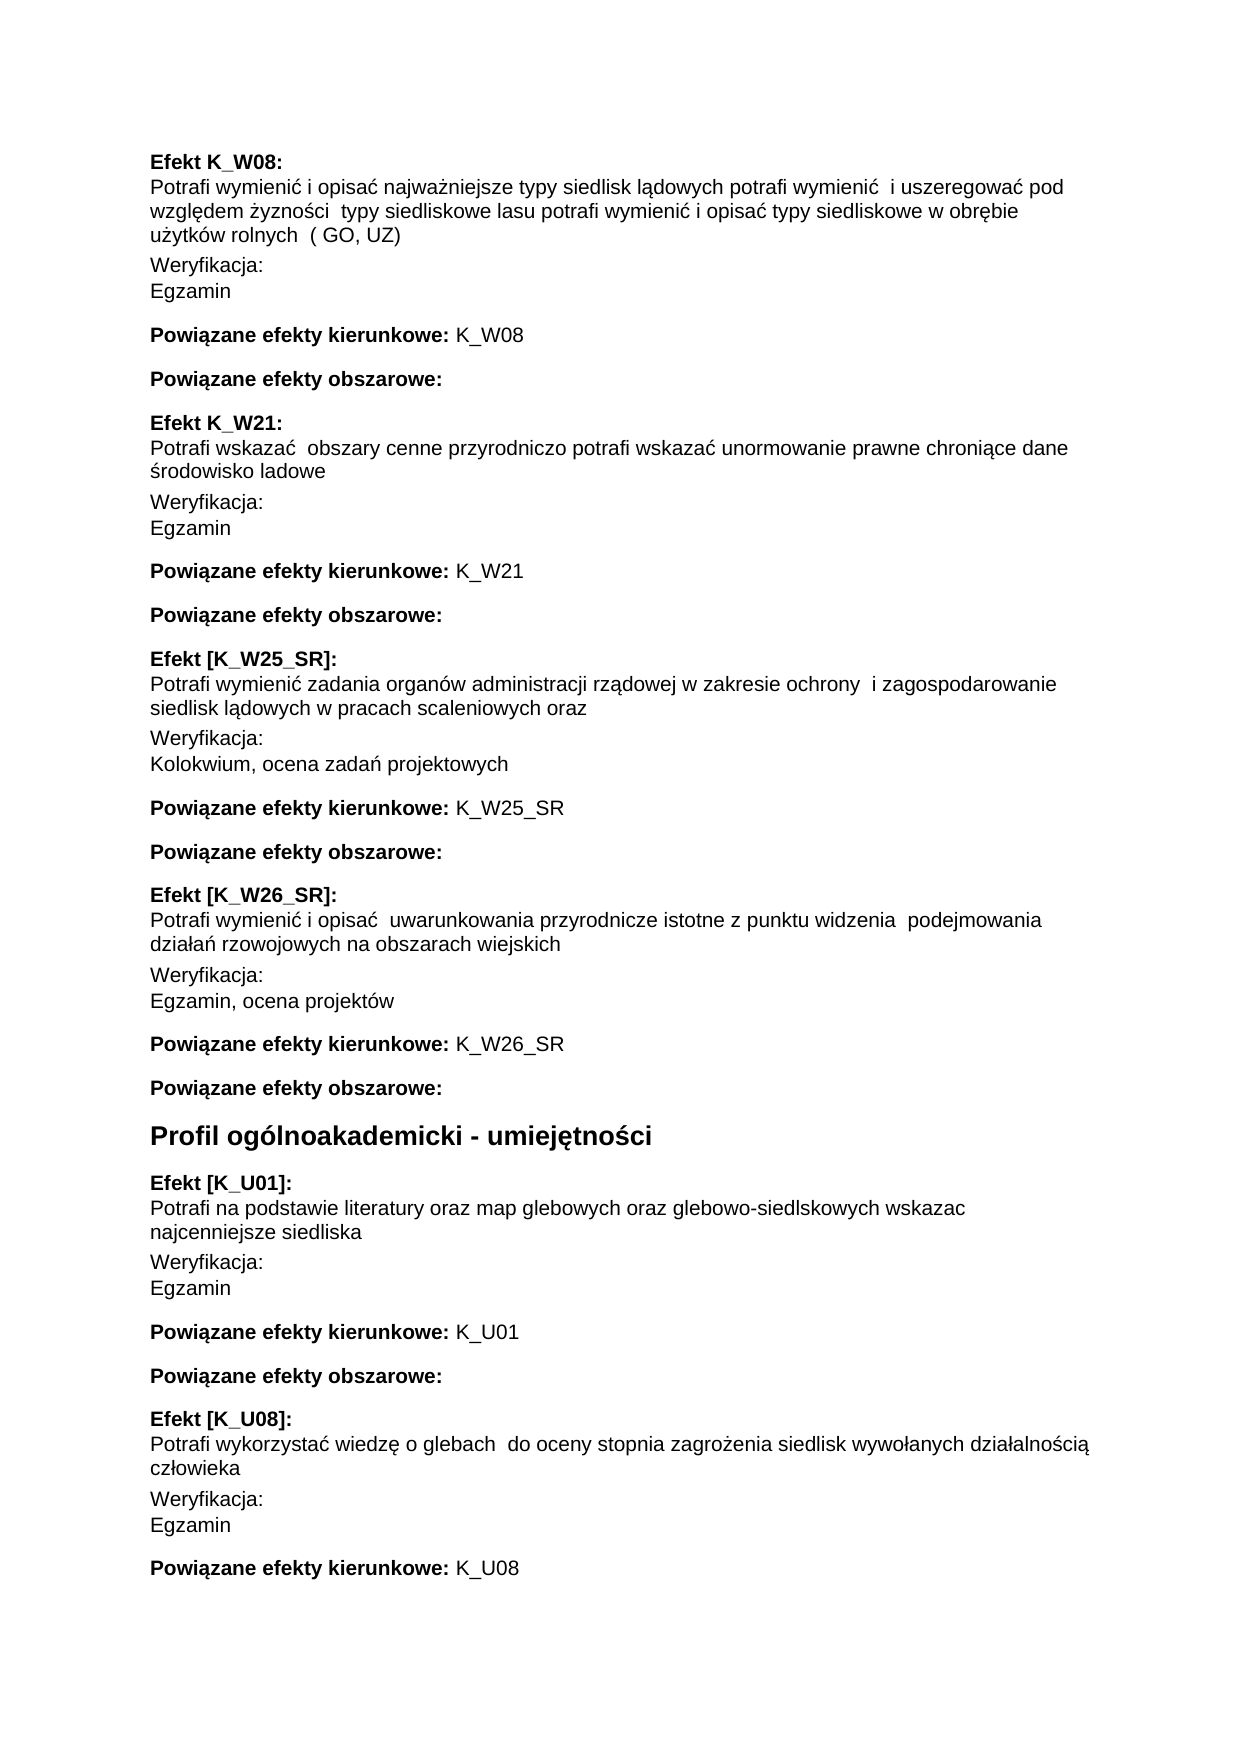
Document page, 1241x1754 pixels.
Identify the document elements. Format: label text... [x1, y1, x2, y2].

text Weryfikacja: [150, 489, 1090, 513]
text Kolokwium, ocena zadań projektowych [150, 752, 1090, 776]
text Weryfikacja: [150, 253, 1090, 277]
text Efekt K_W08: [150, 150, 1090, 174]
text Weryfikacja: [150, 1486, 1090, 1510]
text Powiązane efekty kierunkowe: K_W26_SR [150, 1032, 1090, 1056]
subtitle Profil ogólnoakademicki - umiejętności [150, 1120, 1090, 1151]
text Powiązane efekty kierunkowe: K_W25_SR [150, 796, 1090, 820]
text Powiązane efekty obszarowe: [150, 1363, 1090, 1387]
text Efekt [K_W25_SR]: [150, 647, 1090, 671]
text Egzamin [150, 279, 1090, 303]
text Egzamin [150, 1512, 1090, 1536]
text Powiązane efekty kierunkowe: K_W08 [150, 323, 1090, 347]
text Efekt [K_W26_SR]: [150, 883, 1090, 907]
text Potrafi wymienić zadania organów administracji rządowej w zakresie ochrony i zagospodarowanie siedlisk lądowych w pracach scaleniowych oraz [150, 672, 1090, 720]
text Powiązane efekty obszarowe: [150, 839, 1090, 863]
text Efekt [K_U08]: [150, 1407, 1090, 1431]
text Powiązane efekty kierunkowe: K_U01 [150, 1320, 1090, 1344]
text Egzamin [150, 1276, 1090, 1300]
text Powiązane efekty kierunkowe: K_W21 [150, 559, 1090, 583]
text Potrafi wykorzystać wiedzę o glebach do oceny stopnia zagrożenia siedlisk wywołanych działalnością człowieka [150, 1432, 1090, 1480]
text Efekt [K_U01]: [150, 1171, 1090, 1195]
text Powiązane efekty obszarowe: [150, 367, 1090, 391]
text Potrafi wymienić i opisać najważniejsze typy siedlisk lądowych potrafi wymienić i uszeregować pod względem żyzności typy siedliskowe lasu potrafi wymienić i opisać typy siedliskowe w obrębie użytków rolnych ( GO, UZ) [150, 175, 1090, 247]
text Efekt K_W21: [150, 410, 1090, 434]
text Potrafi wymienić i opisać uwarunkowania przyrodnicze istotne z punktu widzenia podejmowania działań rzowojowych na obszarach wiejskich [150, 908, 1090, 956]
text Potrafi wskazać obszary cenne przyrodniczo potrafi wskazać unormowanie prawne chroniące dane środowisko ladowe [150, 435, 1090, 483]
text Weryfikacja: [150, 726, 1090, 750]
text Weryfikacja: [150, 1250, 1090, 1274]
text Powiązane efekty kierunkowe: K_U08 [150, 1556, 1090, 1580]
text Powiązane efekty obszarowe: [150, 603, 1090, 627]
text Potrafi na podstawie literatury oraz map glebowych oraz glebowo-siedlskowych wskazac najcenniejsze siedliska [150, 1196, 1090, 1244]
text Powiązane efekty obszarowe: [150, 1076, 1090, 1100]
text Egzamin [150, 516, 1090, 539]
text Weryfikacja: [150, 962, 1090, 986]
text Egzamin, ocena projektów [150, 988, 1090, 1012]
